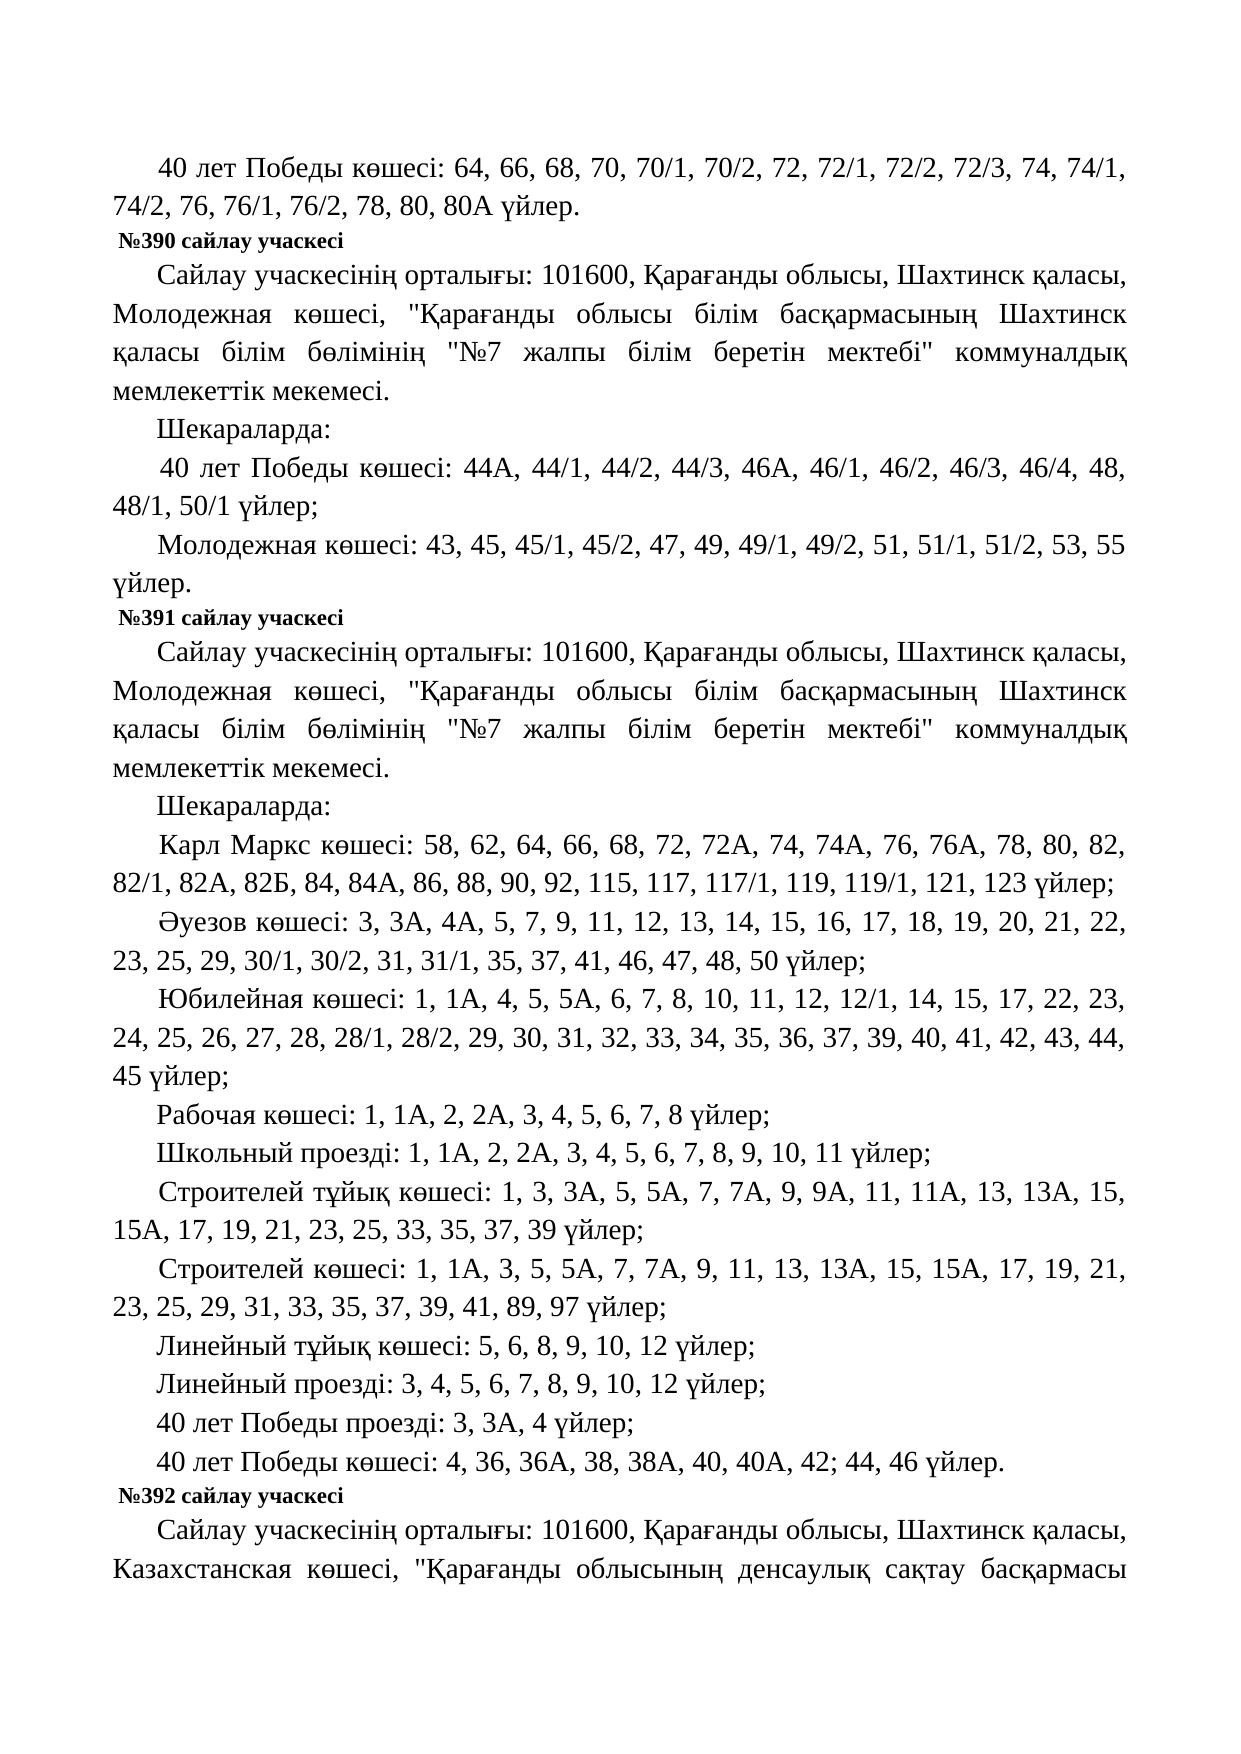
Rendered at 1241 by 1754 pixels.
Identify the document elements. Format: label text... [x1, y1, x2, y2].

text Шекараларда: [112, 411, 1128, 445]
text 40 лет Победы көшесі: 4, 36, 36А, 38, 38А, 40, 40А, 42; 44, 46 үйлер. [112, 1444, 1128, 1477]
text Юбилейная көшесі: 1, 1А, 4, 5, 5А, 6, 7, 8, 10, 11, 12, 12/1, 14, 15, 17, 22, 23, 24, 25, 26, 27, 28, 28/1, 28/2, 29, 30, 31, 32, 33, 34, 35, 36, 37, 39, 40, 41, 42, 43, 44, 45 үйлер; [112, 981, 1128, 1092]
text Карл Маркс көшесі: 58, 62, 64, 66, 68, 72, 72А, 74, 74А, 76, 76А, 78, 80, 82, 82/1, 82А, 82Б, 84, 84А, 86, 88, 90, 92, 115, 117, 117/1, 119, 119/1, 121, 123 үйлер; [112, 827, 1128, 899]
text Линейный проезді: 3, 4, 5, 6, 7, 8, 9, 10, 12 үйлер; [112, 1367, 1128, 1400]
text Рабочая көшесі: 1, 1А, 2, 2А, 3, 4, 5, 6, 7, 8 үйлер; [112, 1097, 1128, 1130]
text Линейный тұйық көшесі: 5, 6, 8, 9, 10, 12 үйлер; [112, 1328, 1128, 1362]
text Шекараларда: [112, 788, 1128, 822]
text Школьный проезді: 1, 1А, 2, 2А, 3, 4, 5, 6, 7, 8, 9, 10, 11 үйлер; [112, 1135, 1128, 1169]
text 40 лет Победы көшесі: 64, 66, 68, 70, 70/1, 70/2, 72, 72/1, 72/2, 72/3, 74, 74/1, 74/2, 76, 76/1, 76/2, 78, 80, 80А үйлер. [112, 150, 1128, 222]
text Молодежная көшесі: 43, 45, 45/1, 45/2, 47, 49, 49/1, 49/2, 51, 51/1, 51/2, 53, 55 үйлер. [112, 527, 1128, 599]
text №391 сайлау учаскесі [112, 604, 1128, 631]
text 40 лет Победы проезді: 3, 3А, 4 үйлер; [112, 1405, 1128, 1439]
text 40 лет Победы көшесі: 44А, 44/1, 44/2, 44/3, 46А, 46/1, 46/2, 46/3, 46/4, 48, 48/1, 50/1 үйлер; [112, 450, 1128, 522]
text Строителей тұйық көшесі: 1, 3, 3А, 5, 5А, 7, 7А, 9, 9А, 11, 11А, 13, 13А, 15, 15А, 17, 19, 21, 23, 25, 33, 35, 37, 39 үйлер; [112, 1174, 1128, 1246]
text №392 сайлау учаскесі [112, 1482, 1128, 1509]
text №390 сайлау учаскесі [112, 227, 1128, 253]
text Сайлау учаскесінің орталығы: 101600, Қарағанды облысы, Шахтинск қаласы, Молодежная көшесі, "Қарағанды облысы білім басқармасының Шахтинск қаласы білім бөлімінің "№7 жалпы білім беретін мектебі" коммуналдық мемлекеттік мекемесі. [112, 257, 1128, 406]
text Сайлау учаскесінің орталығы: 101600, Қарағанды облысы, Шахтинск қаласы, Молодежная көшесі, "Қарағанды облысы білім басқармасының Шахтинск қаласы білім бөлімінің "№7 жалпы білім беретін мектебі" коммуналдық мемлекеттік мекемесі. [112, 634, 1128, 783]
text Строителей көшесі: 1, 1А, 3, 5, 5А, 7, 7А, 9, 11, 13, 13А, 15, 15А, 17, 19, 21, 23, 25, 29, 31, 33, 35, 37, 39, 41, 89, 97 үйлер; [112, 1251, 1128, 1323]
text Әуезов көшесі: 3, 3А, 4А, 5, 7, 9, 11, 12, 13, 14, 15, 16, 17, 18, 19, 20, 21, 22, 23, 25, 29, 30/1, 30/2, 31, 31/1, 35, 37, 41, 46, 47, 48, 50 үйлер; [112, 904, 1128, 976]
